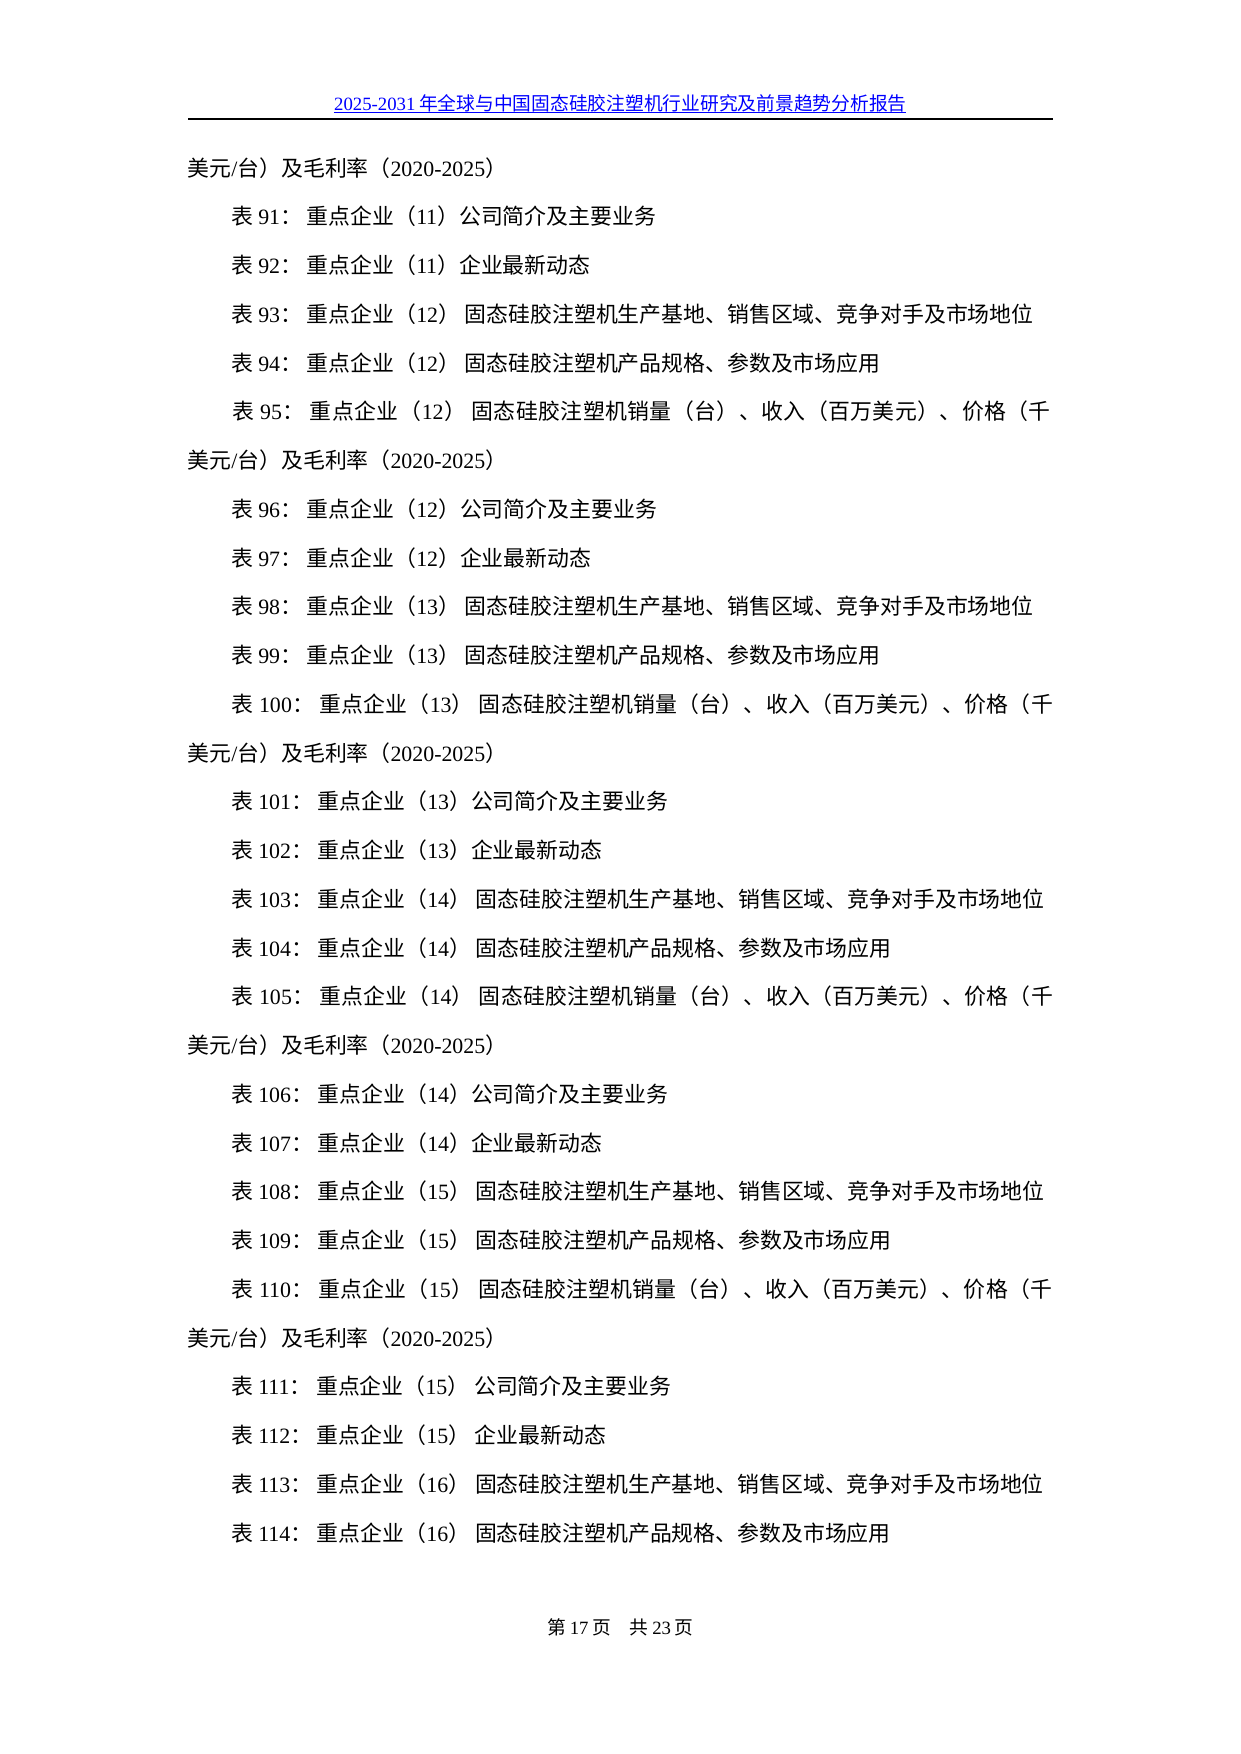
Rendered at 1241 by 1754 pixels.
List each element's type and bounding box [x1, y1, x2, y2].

text [187, 150, 1053, 1548]
